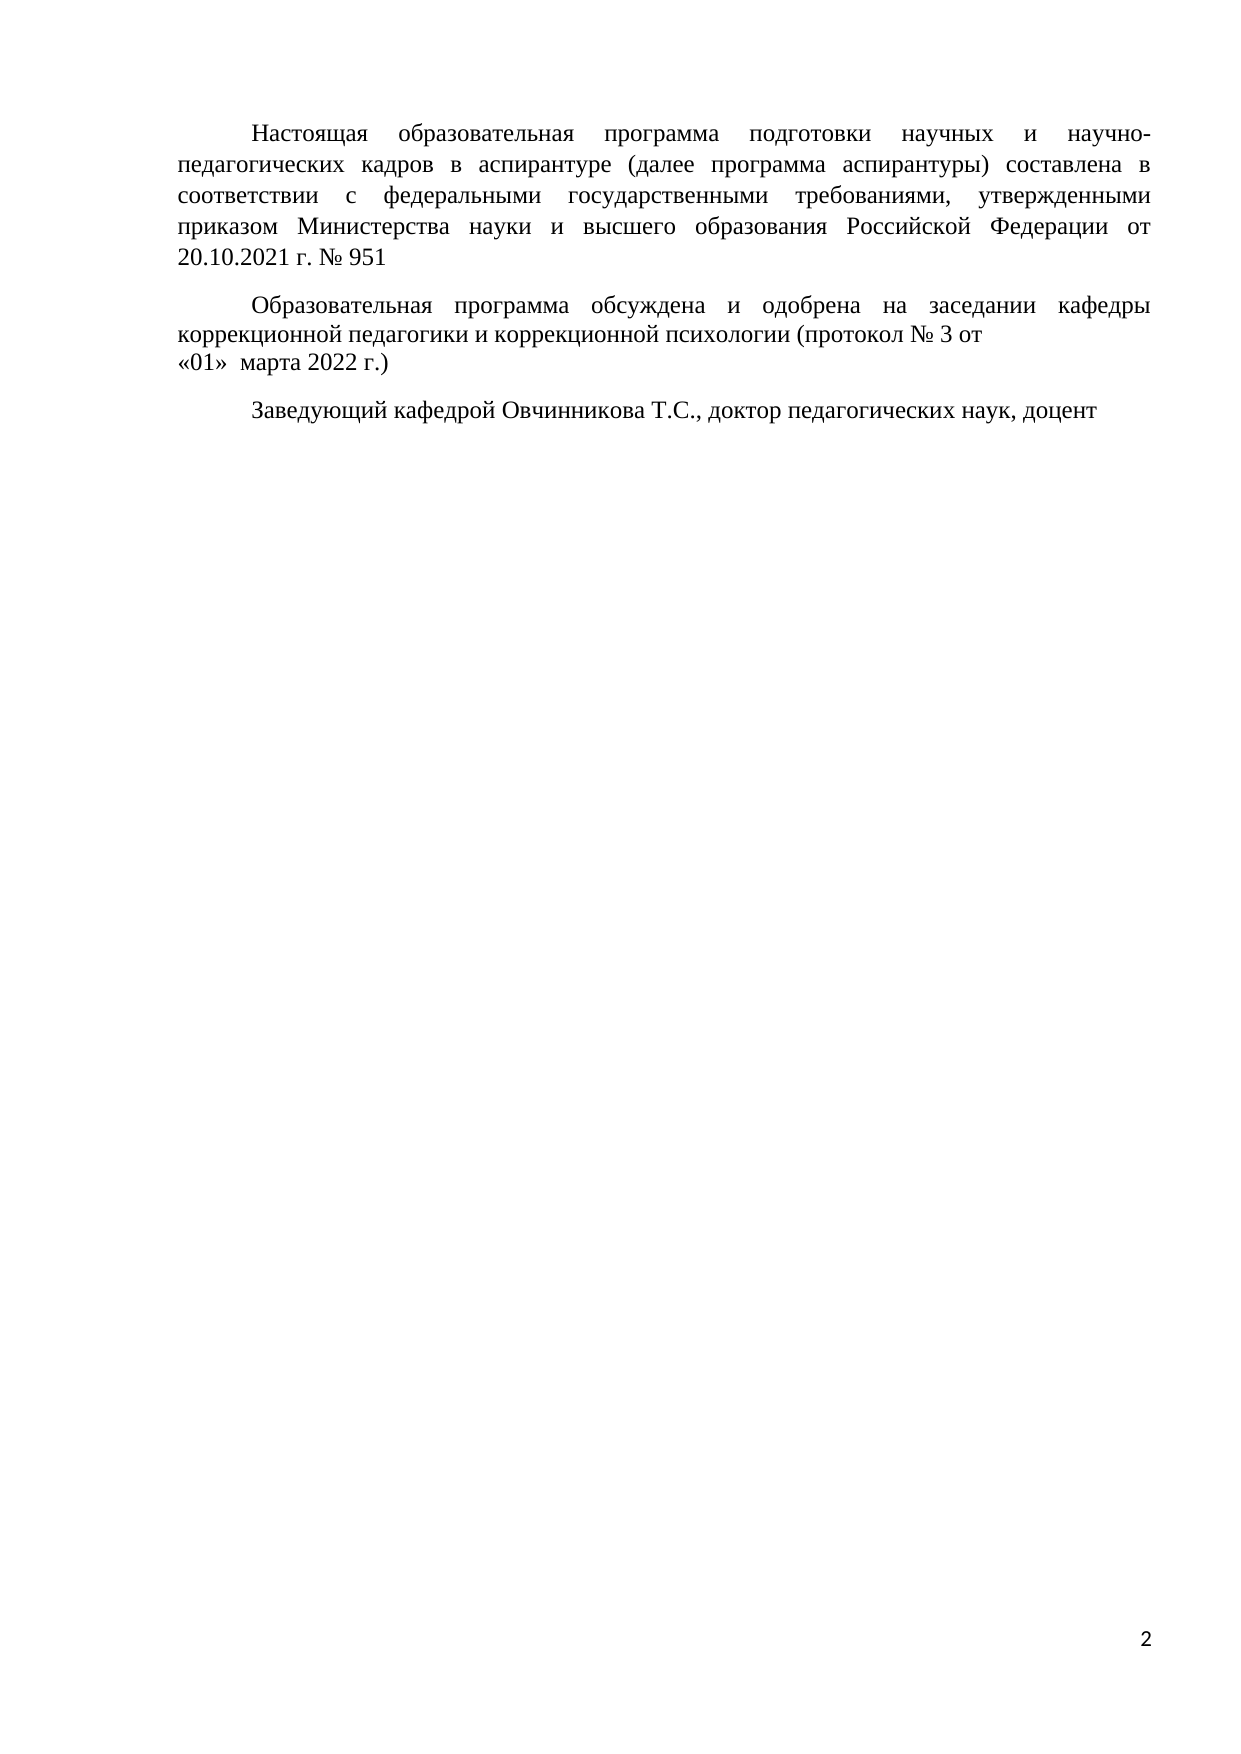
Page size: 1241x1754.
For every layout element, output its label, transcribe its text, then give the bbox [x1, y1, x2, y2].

text «01» марта 2022 г.) [177, 347, 1152, 376]
text Заведующий кафедрой Овчинникова Т.С., доктор педагогических наук, доцент [177, 395, 1152, 424]
text Настоящая образовательная программа подготовки научных и научно-педагогических кадров в аспирантуре (далее программа аспирантуры) составлена в соответствии с федеральными государственными требованиями, утвержденными приказом Министерства науки и высшего образования Российской Федерации от 20.10.2021 г. № 951 [177, 118, 1152, 271]
text Образовательная программа обсуждена и одобрена на заседании кафедры коррекционной педагогики и коррекционной психологии (протокол № 3 от [177, 290, 1152, 347]
